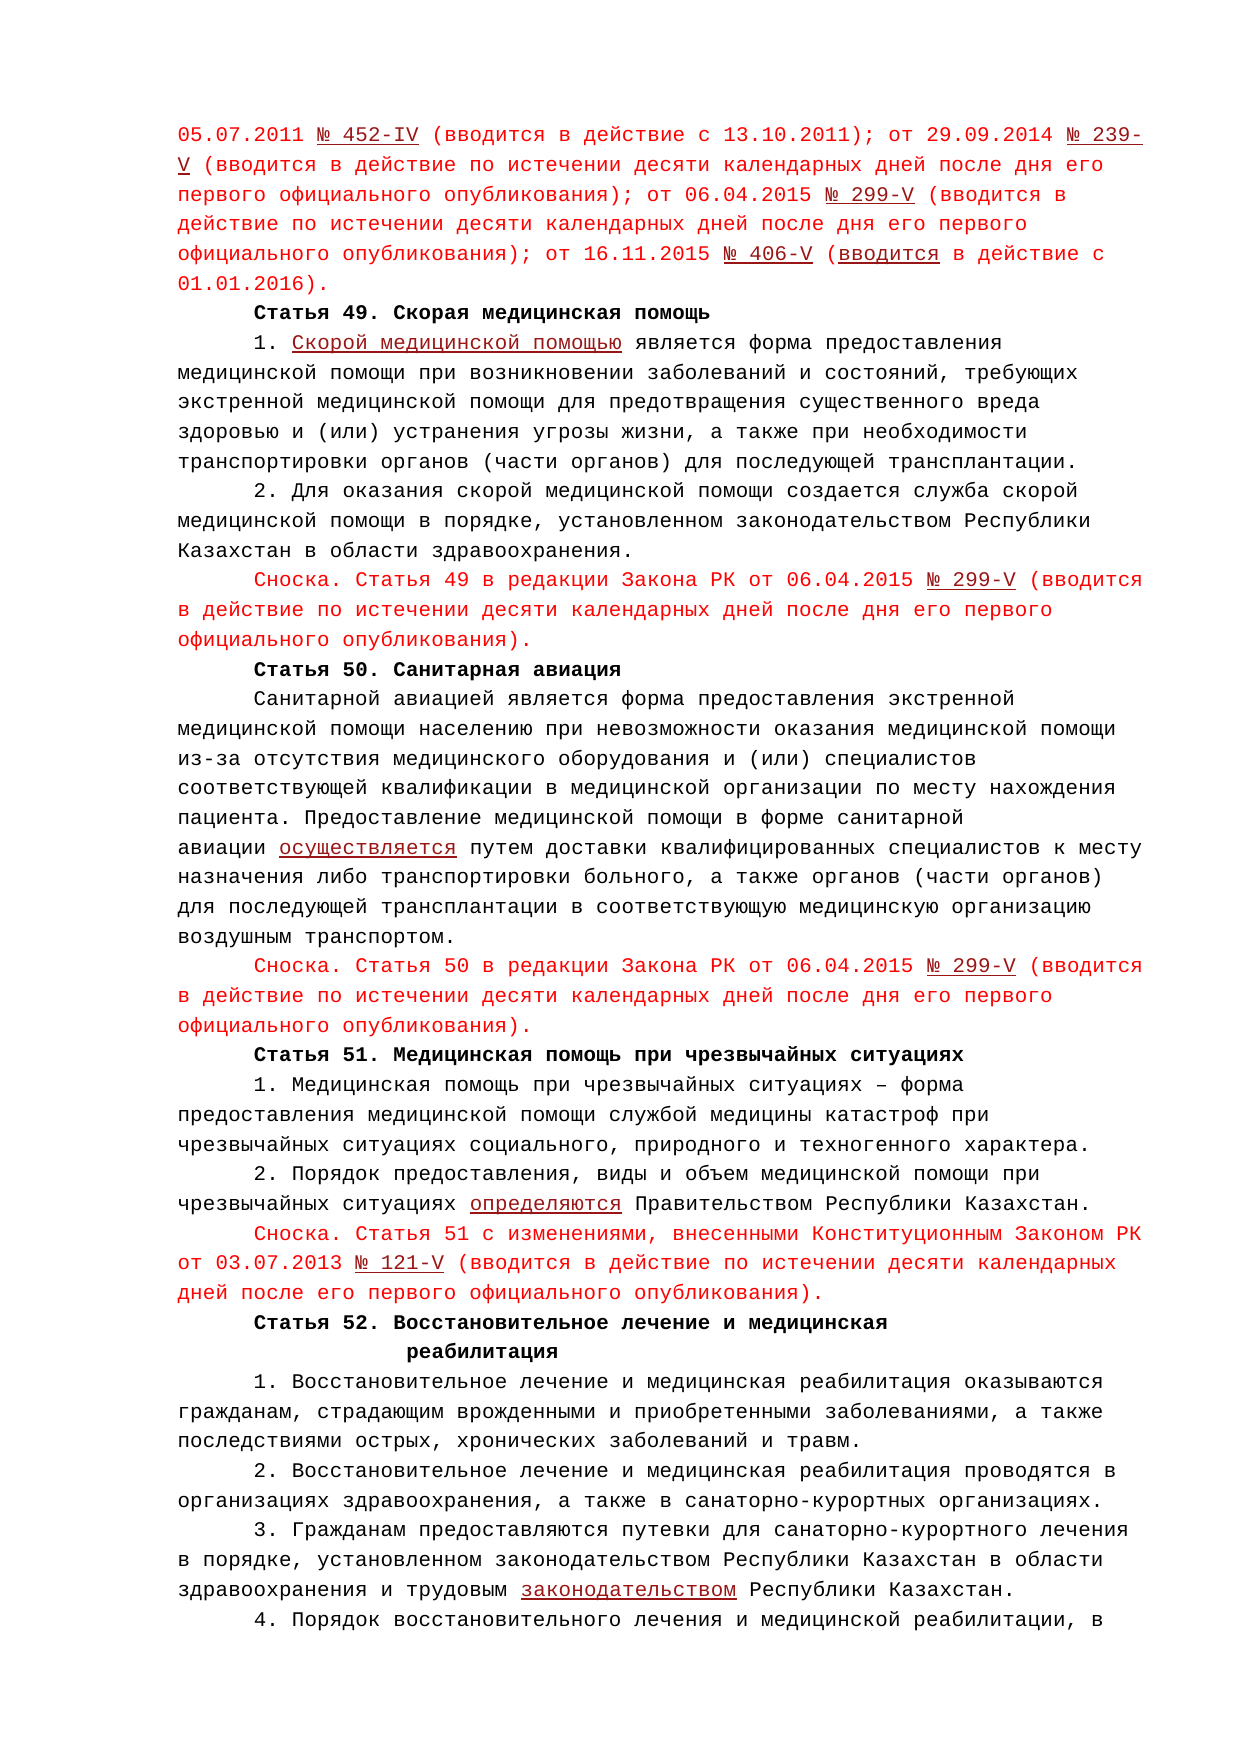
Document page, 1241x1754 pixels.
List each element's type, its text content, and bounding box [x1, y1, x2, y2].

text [177, 1365, 1152, 1632]
text Статья 50. Санитарная авиация [177, 652, 1152, 682]
text 1. Медицинская помощь при чрезвычайных ситуациях – форма предоставления медицинской помощи службой медицины катастроф при чрезвычайных ситуациях социального, природного и техногенного характера. 2. Порядок предоставления, виды и объем медицинской помощи при чрезвычайных ситуациях определяются Правительством Республики Казахстан. Сноска. Статья 51 с изменениями, внесенными Конституционным Законом РК от 03.07.2013 № 121-V (вводится в действие по истечении десяти календарных дней после его первого официального опубликования). [177, 1068, 1152, 1306]
text 1. Скорой медицинской помощью является форма предоставления медицинской помощи при возникновении заболеваний и состояний, требующих экстренной медицинской помощи для предотвращения существенного вреда здоровью и (или) устранения угрозы жизни, а также при необходимости транспортировки органов (части органов) для последующей трансплантации. 2. Для оказания скорой медицинской помощи создается служба скорой медицинской помощи в порядке, установленном законодательством Республики Казахстан в области здравоохранения. Сноска. Статья 49 в редакции Закона РК от 06.04.2015 № 299-V (вводится в действие по истечении десяти календарных дней после дня его первого официального опубликования). [177, 326, 1152, 652]
text Статья 49. Скорая медицинская помощь [177, 296, 1152, 326]
text Статья 52. Восстановительное лечение и медицинская реабилитация [177, 1306, 1152, 1365]
text Санитарной авиацией является форма предоставления экстренной медицинской помощи населению при невозможности оказания медицинской помощи из-за отсутствия медицинского оборудования и (или) специалистов соответствующей квалификации в медицинской организации по месту нахождения пациента. Предоставление медицинской помощи в форме санитарной авиации осуществляется путем доставки квалифицированных специалистов к месту назначения либо транспортировки больного, а также органов (части органов) для последующей трансплантации в соответствующую медицинскую организацию воздушным транспортом. Сноска. Статья 50 в редакции Закона РК от 06.04.2015 № 299-V (вводится в действие по истечении десяти календарных дней после дня его первого официального опубликования). [177, 682, 1152, 1038]
text Статья 51. Медицинская помощь при чрезвычайных ситуациях [177, 1038, 1152, 1068]
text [177, 118, 1152, 296]
